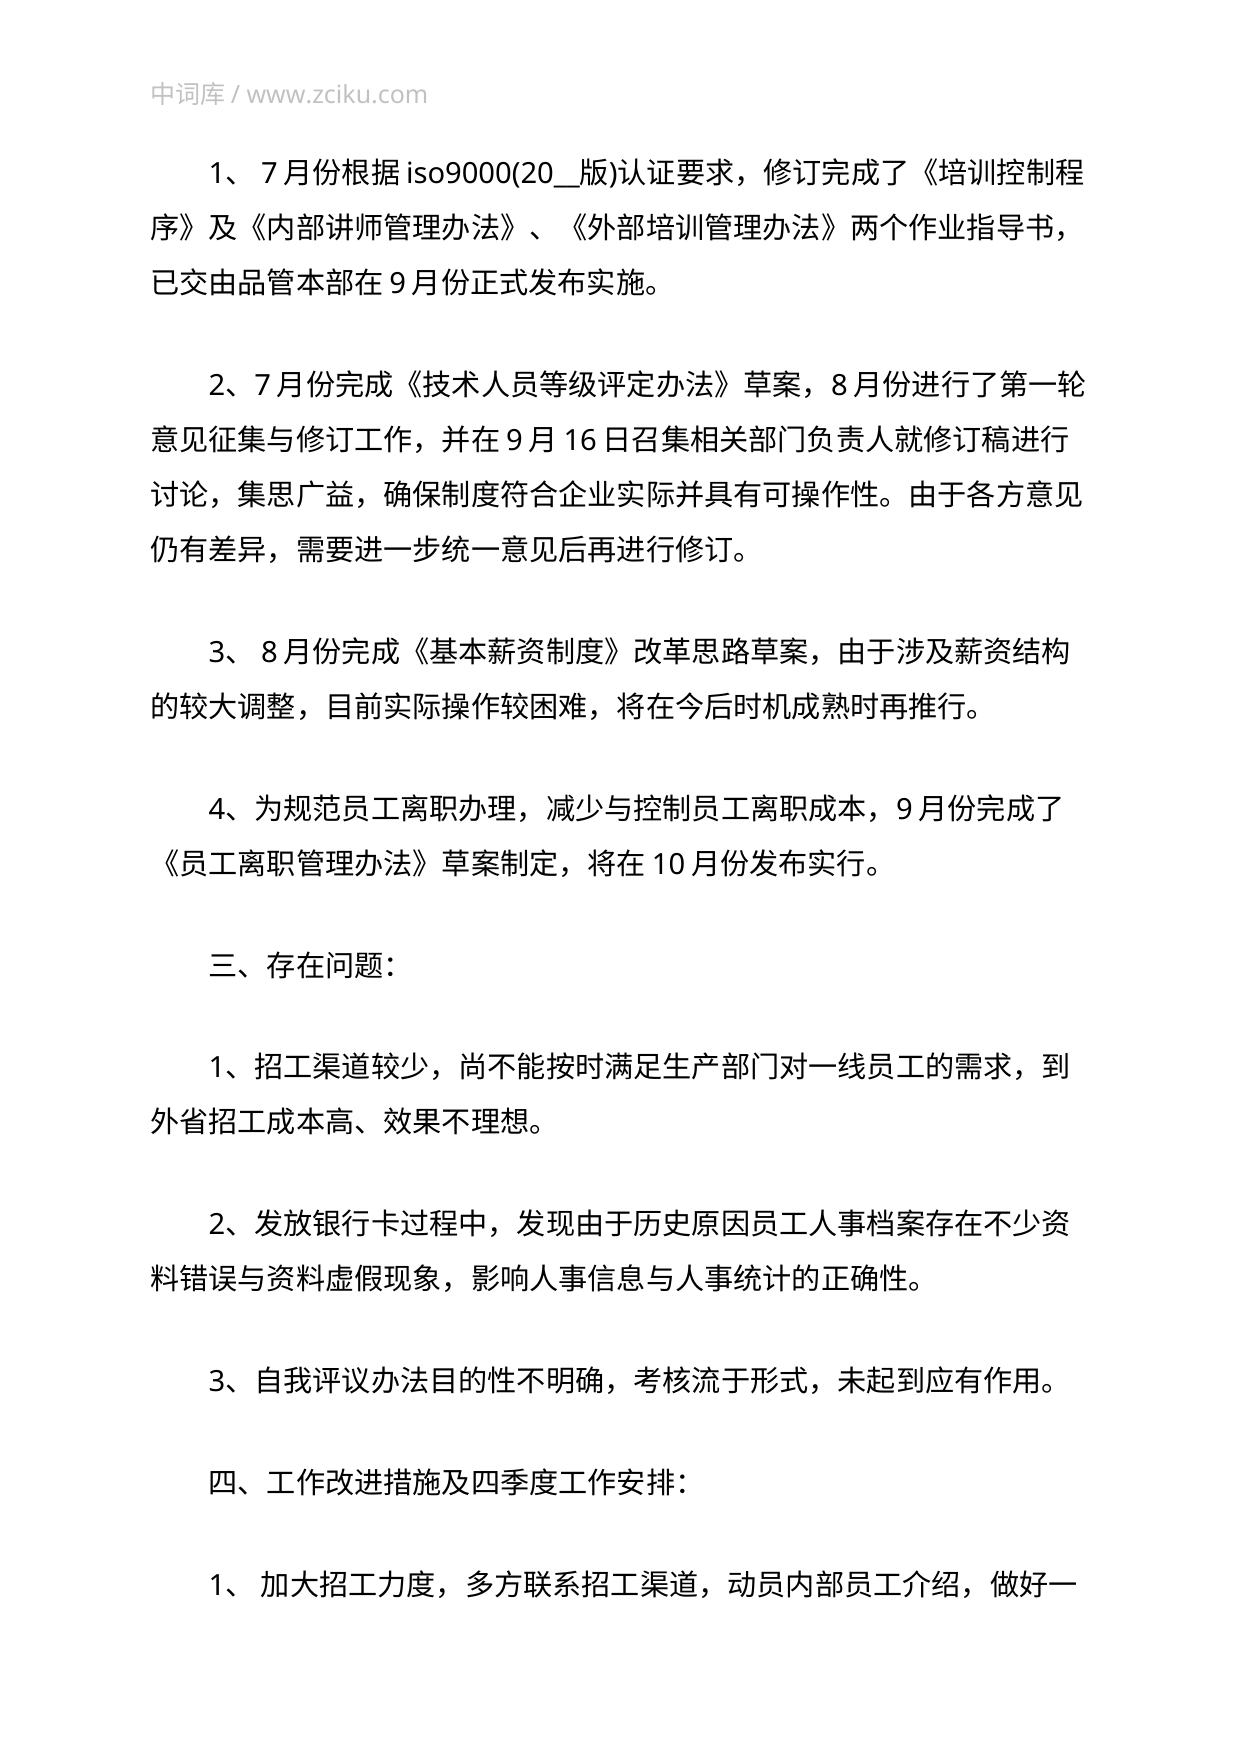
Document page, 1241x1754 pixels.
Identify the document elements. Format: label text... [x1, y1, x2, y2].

text 1、招工渠道较少，尚不能按时满足生产部门对一线员工的需求，到外省招工成本高、效果不理想。 [150, 1044, 1090, 1141]
text 1、 7月份根据iso9000(20__版)认证要求，修订完成了《培训控制程序》及《内部讲师管理办法》、《外部培训管理办法》两个作业指导书，已交由品管本部在9月份正式发布实施。 [150, 150, 1090, 302]
text 3、 8月份完成《基本薪资制度》改革思路草案，由于涉及薪资结构的较大调整，目前实际操作较困难，将在今后时机成熟时再推行。 [150, 628, 1090, 726]
text 4、为规范员工离职办理，减少与控制员工离职成本，9月份完成了《员工离职管理办法》草案制定，将在10月份发布实行。 [150, 785, 1090, 883]
text 三、存在问题： [150, 942, 1090, 984]
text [150, 1561, 1090, 1604]
text 2、7月份完成《技术人员等级评定办法》草案，8月份进行了第一轮意见征集与修订工作，并在9月16日召集相关部门负责人就修订稿进行讨论，集思广益，确保制度符合企业实际并具有可操作性。由于各方意见仍有差异，需要进一步统一意见后再进行修订。 [150, 362, 1090, 569]
text 3、自我评议办法目的性不明确，考核流于形式，未起到应有作用。 [150, 1358, 1090, 1400]
text 四、工作改进措施及四季度工作安排： [150, 1459, 1090, 1502]
text 2、发放银行卡过程中，发现由于历史原因员工人事档案存在不少资料错误与资料虚假现象，影响人事信息与人事统计的正确性。 [150, 1201, 1090, 1298]
